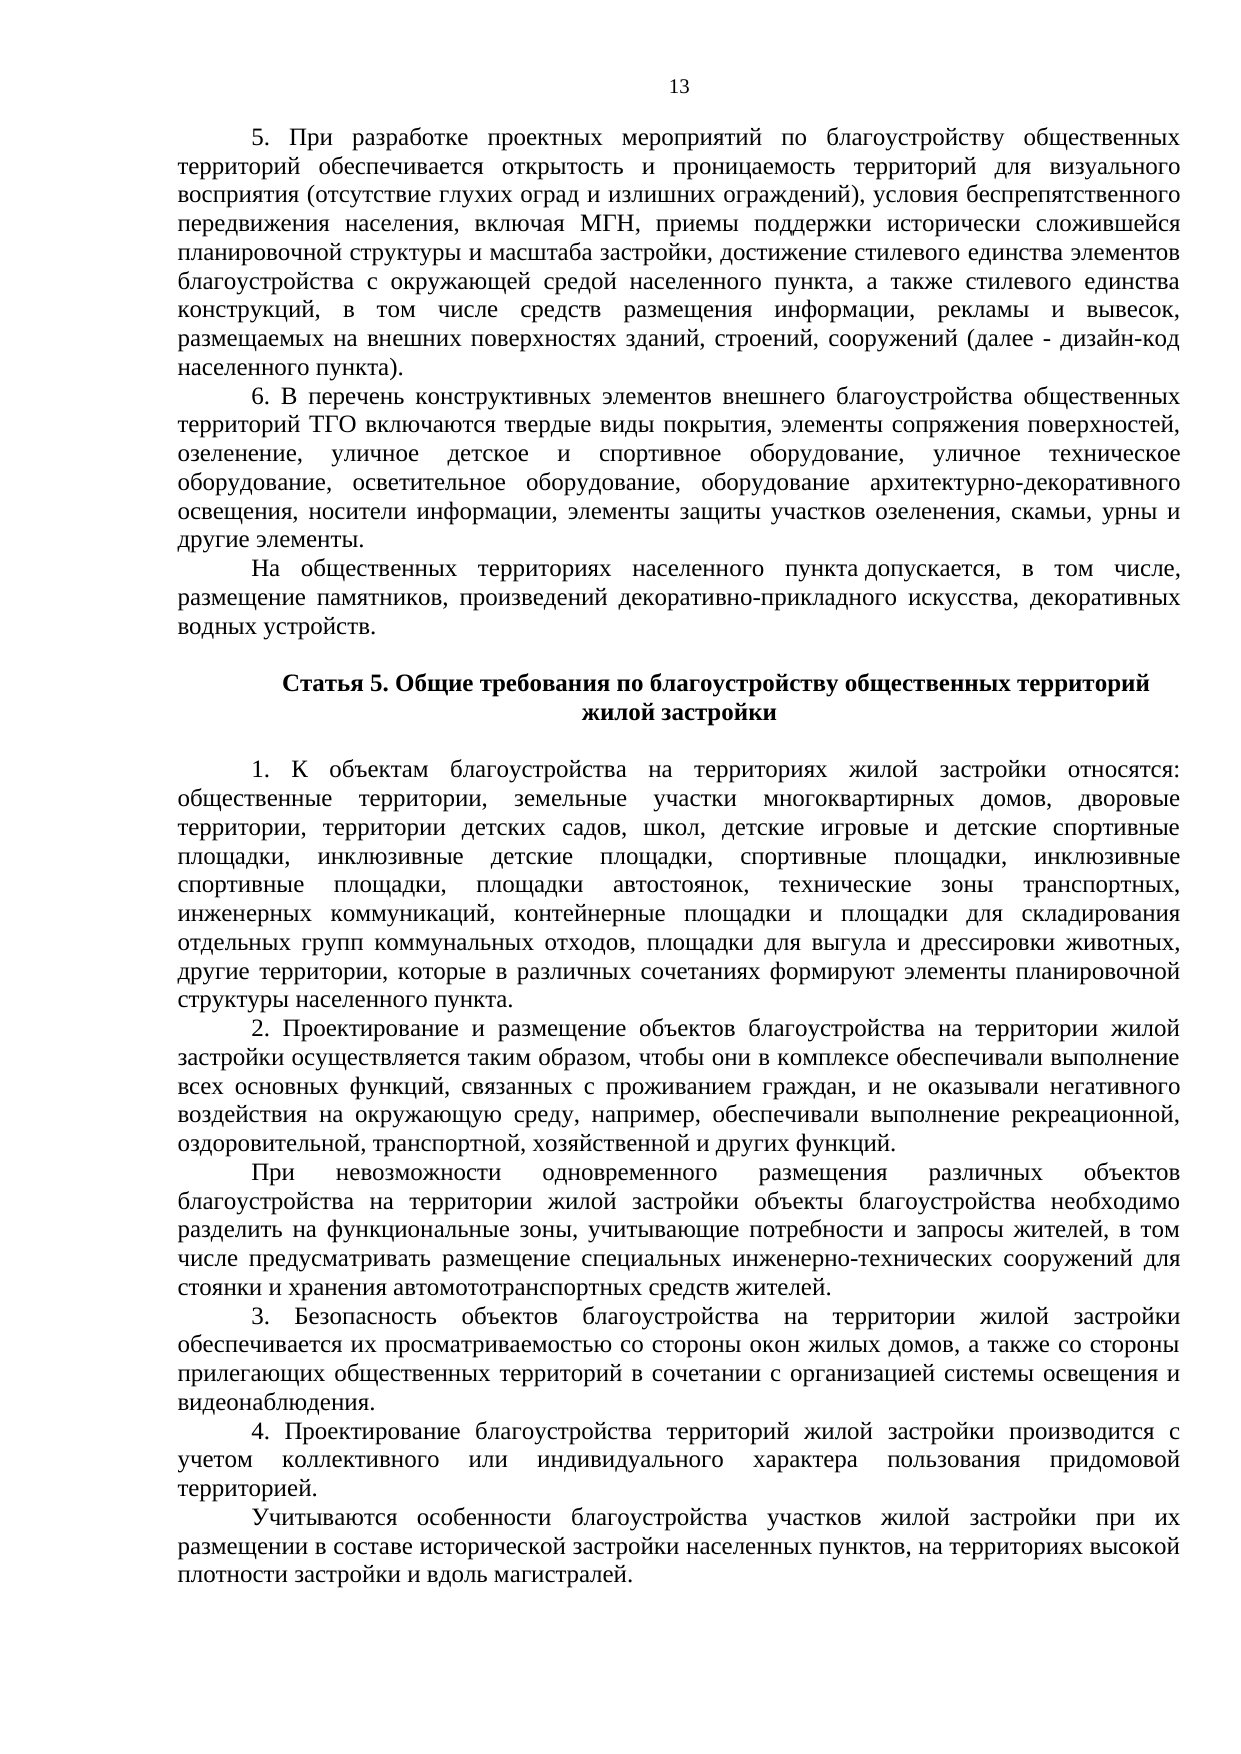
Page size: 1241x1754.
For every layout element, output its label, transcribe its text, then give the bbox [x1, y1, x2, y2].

text 3. Безопасность объектов благоустройства на территории жилой застройки обеспечивается их просматриваемостью со стороны окон жилых домов, а также со стороны прилегающих общественных территорий в сочетании с организацией системы освещения и видеонаблюдения. [177, 1301, 1181, 1416]
text 4. Проектирование благоустройства территорий жилой застройки производится с учетом коллективного или индивидуального характера пользования придомовой территорией. [177, 1416, 1181, 1502]
text На общественных территориях населенного пункта допускается, в том числе, размещение памятников, произведений декоративно-прикладного искусства, декоративных водных устройств. [177, 553, 1181, 639]
text При невозможности одновременного размещения различных объектов благоустройства на территории жилой застройки объекты благоустройства необходимо разделить на функциональные зоны, учитывающие потребности и запросы жителей, в том числе предусматривать размещение специальных инженерно-технических сооружений для стоянки и хранения автомототранспортных средств жителей. [177, 1157, 1181, 1301]
text Учитываются особенности благоустройства участков жилой застройки при их размещении в составе исторической застройки населенных пунктов, на территориях высокой плотности застройки и вдоль магистралей. [177, 1502, 1181, 1588]
text 5. При разработке проектных мероприятий по благоустройству общественных территорий обеспечивается открытость и проницаемость территорий для визуального восприятия (отсутствие глухих оград и излишних ограждений), условия беспрепятственного передвижения населения, включая МГН, приемы поддержки исторически сложившейся планировочной структуры и масштаба застройки, достижение стилевого единства элементов благоустройства с окружающей средой населенного пункта, а также стилевого единства конструкций, в том числе средств размещения информации, рекламы и вывесок, размещаемых на внешних поверхностях зданий, строений, сооружений (далее - дизайн-код населенного пункта). [177, 122, 1181, 381]
text 6. В перечень конструктивных элементов внешнего благоустройства общественных территорий ТГО включаются твердые виды покрытия, элементы сопряжения поверхностей, озеленение, уличное детское и спортивное оборудование, уличное техническое оборудование, осветительное оборудование, оборудование архитектурно-декоративного освещения, носители информации, элементы защиты участков озеленения, скамьи, урны и другие элементы. [177, 381, 1181, 553]
text 2. Проектирование и размещение объектов благоустройства на территории жилой застройки осуществляется таким образом, чтобы они в комплексе обеспечивали выполнение всех основных функций, связанных с проживанием граждан, и не оказывали негативного воздействия на окружающую среду, например, обеспечивали выполнение рекреационной, оздоровительной, транспортной, хозяйственной и других функций. [177, 1013, 1181, 1157]
text Статья 5. Общие требования по благоустройству общественных территорий жилой застройки [177, 668, 1181, 726]
text 1. К объектам благоустройства на территориях жилой застройки относятся: общественные территории, земельные участки многоквартирных домов, дворовые территории, территории детских садов, школ, детские игровые и детские спортивные площадки, инклюзивные детские площадки, спортивные площадки, инклюзивные спортивные площадки, площадки автостоянок, технические зоны транспортных, инженерных коммуникаций, контейнерные площадки и площадки для складирования отдельных групп коммунальных отходов, площадки для выгула и дрессировки животных, другие территории, которые в различных сочетаниях формируют элементы планировочной структуры населенного пункта. [177, 754, 1181, 1013]
